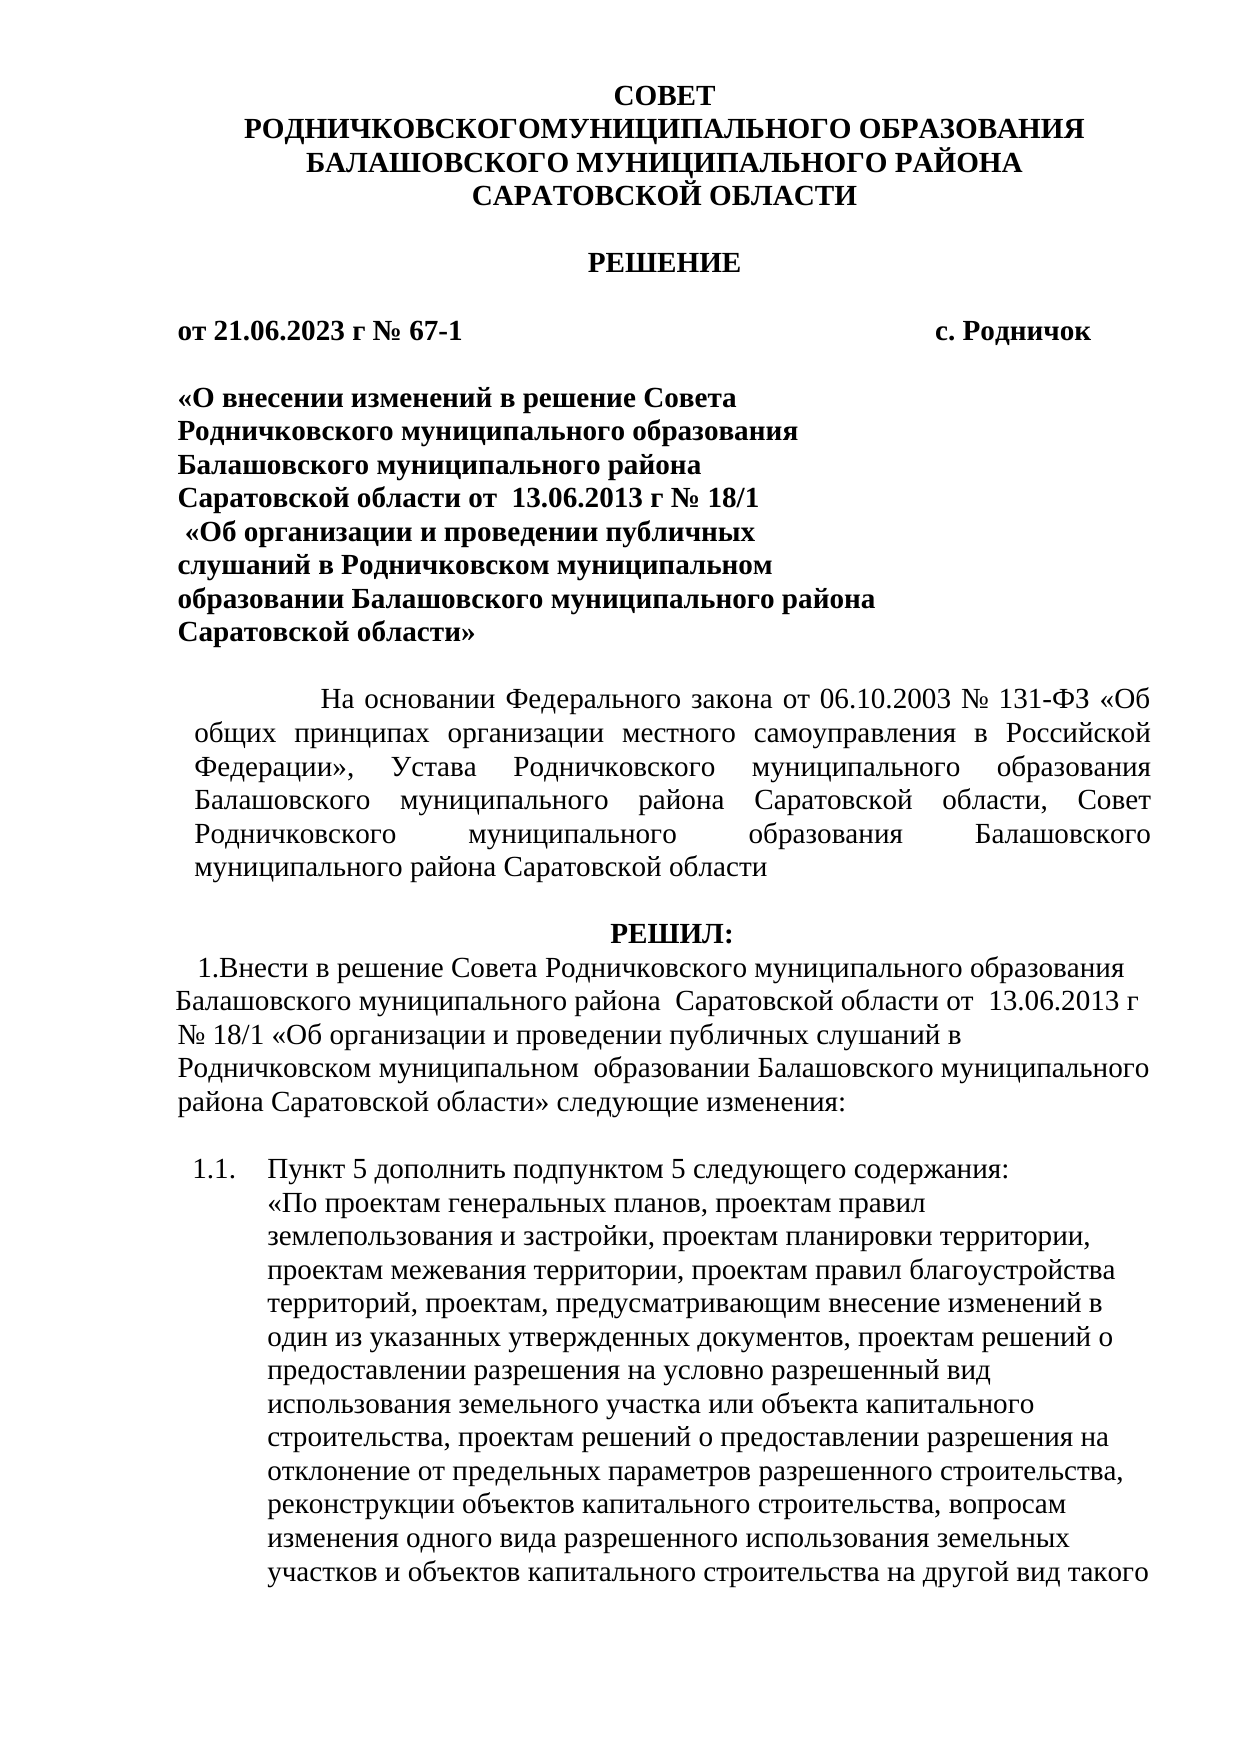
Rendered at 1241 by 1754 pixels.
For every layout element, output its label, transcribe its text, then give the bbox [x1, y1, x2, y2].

text Саратовской области от 13.06.2013 г № 18/1 [177, 480, 1152, 514]
text от 21.06.2023 г № 67-1 с. Родничок [177, 313, 1152, 346]
text Балашовского муниципального района [177, 447, 1152, 480]
text Саратовской области» [177, 614, 1152, 648]
text слушаний в Родничковском муниципальном [177, 547, 1152, 581]
text «Об организации и проведении публичных [177, 514, 1152, 547]
text «О внесении изменений в решение Совета [177, 380, 1152, 413]
text Балашовского муниципального района Саратовской области от 13.06.2013 г № 18/1 «Об организации и проведении публичных слушаний в Родничковском муниципальном образовании Балашовского муниципального района Саратовской области» следующие изменения: [175, 983, 1152, 1118]
text РЕШЕНИЕ [177, 246, 1152, 279]
list Пункт 5 дополнить подпунктом 5 следующего содержания: [192, 1151, 1152, 1185]
text Родничковского муниципального образования [177, 413, 1152, 447]
text РОДНИЧКОВСКОГОМУНИЦИПАЛЬНОГО ОБРАЗОВАНИЯ [177, 111, 1152, 145]
text СОВЕТ [177, 78, 1152, 111]
text 1.Внести в решение Совета Родничковского муниципального образования [175, 950, 1152, 983]
text На основании Федерального закона от 06.10.2003 № 131-ФЗ «Об общих принципах организации местного самоуправления в Российской Федерации», Устава Родничковского муниципального образования Балашовского муниципального района Саратовской области, Совет Родничковского муниципального образования Балашовского муниципального района Саратовской области [192, 682, 1152, 883]
text РЕШИЛ: [192, 916, 1152, 950]
text БАЛАШОВСКОГО МУНИЦИПАЛЬНОГО РАЙОНА [177, 145, 1152, 178]
text образовании Балашовского муниципального района [177, 581, 1152, 614]
text САРАТОВСКОЙ ОБЛАСТИ [177, 178, 1152, 212]
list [267, 1185, 1152, 1587]
